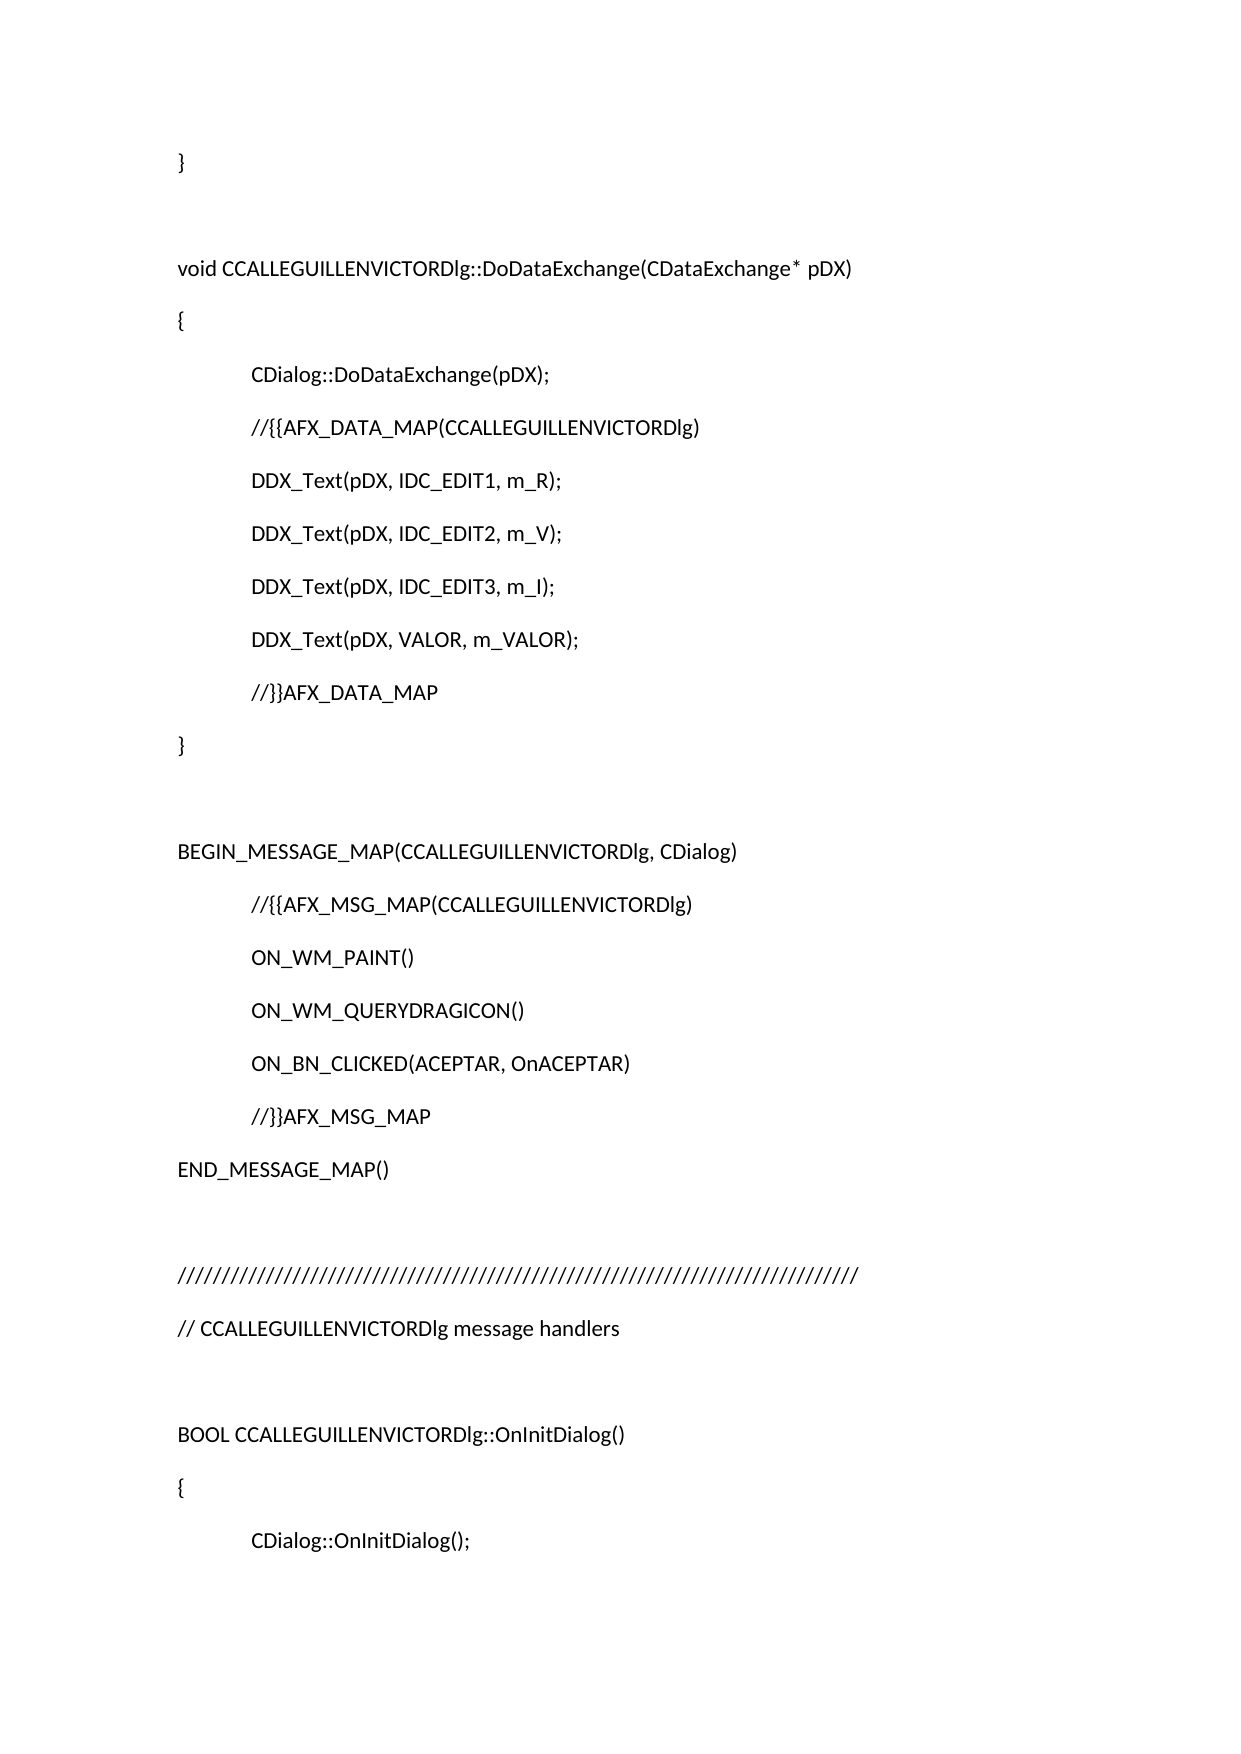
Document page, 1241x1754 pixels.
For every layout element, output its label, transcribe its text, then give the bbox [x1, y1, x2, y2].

text ///////////////////////////////////////////////////////////////////////////// [177, 1261, 1063, 1289]
text ON_BN_CLICKED(ACEPTAR, OnACEPTAR) [177, 1049, 1063, 1077]
text DDX_Text(pDX, VALOR, m_VALOR); [177, 625, 1063, 653]
text DDX_Text(pDX, IDC_EDIT3, m_I); [177, 572, 1063, 600]
text { [177, 1473, 1063, 1501]
text { [177, 307, 1063, 335]
text //}}AFX_MSG_MAP [177, 1102, 1063, 1130]
text DDX_Text(pDX, IDC_EDIT2, m_V); [177, 519, 1063, 547]
text END_MESSAGE_MAP() [177, 1155, 1063, 1183]
text //{{AFX_DATA_MAP(CCALLEGUILLENVICTORDlg) [177, 413, 1063, 441]
text void CCALLEGUILLENVICTORDlg::DoDataExchange(CDataExchange* pDX) [177, 254, 1063, 282]
text } [177, 148, 1063, 176]
text CDialog::OnInitDialog(); [177, 1526, 1063, 1554]
text // CCALLEGUILLENVICTORDlg message handlers [177, 1314, 1063, 1342]
text ON_WM_PAINT() [177, 943, 1063, 971]
text CDialog::DoDataExchange(pDX); [177, 360, 1063, 388]
text BEGIN_MESSAGE_MAP(CCALLEGUILLENVICTORDlg, CDialog) [177, 837, 1063, 865]
text } [177, 731, 1063, 759]
text BOOL CCALLEGUILLENVICTORDlg::OnInitDialog() [177, 1420, 1063, 1448]
text //}}AFX_DATA_MAP [177, 678, 1063, 706]
text ON_WM_QUERYDRAGICON() [177, 996, 1063, 1024]
text DDX_Text(pDX, IDC_EDIT1, m_R); [177, 466, 1063, 494]
text //{{AFX_MSG_MAP(CCALLEGUILLENVICTORDlg) [177, 890, 1063, 918]
